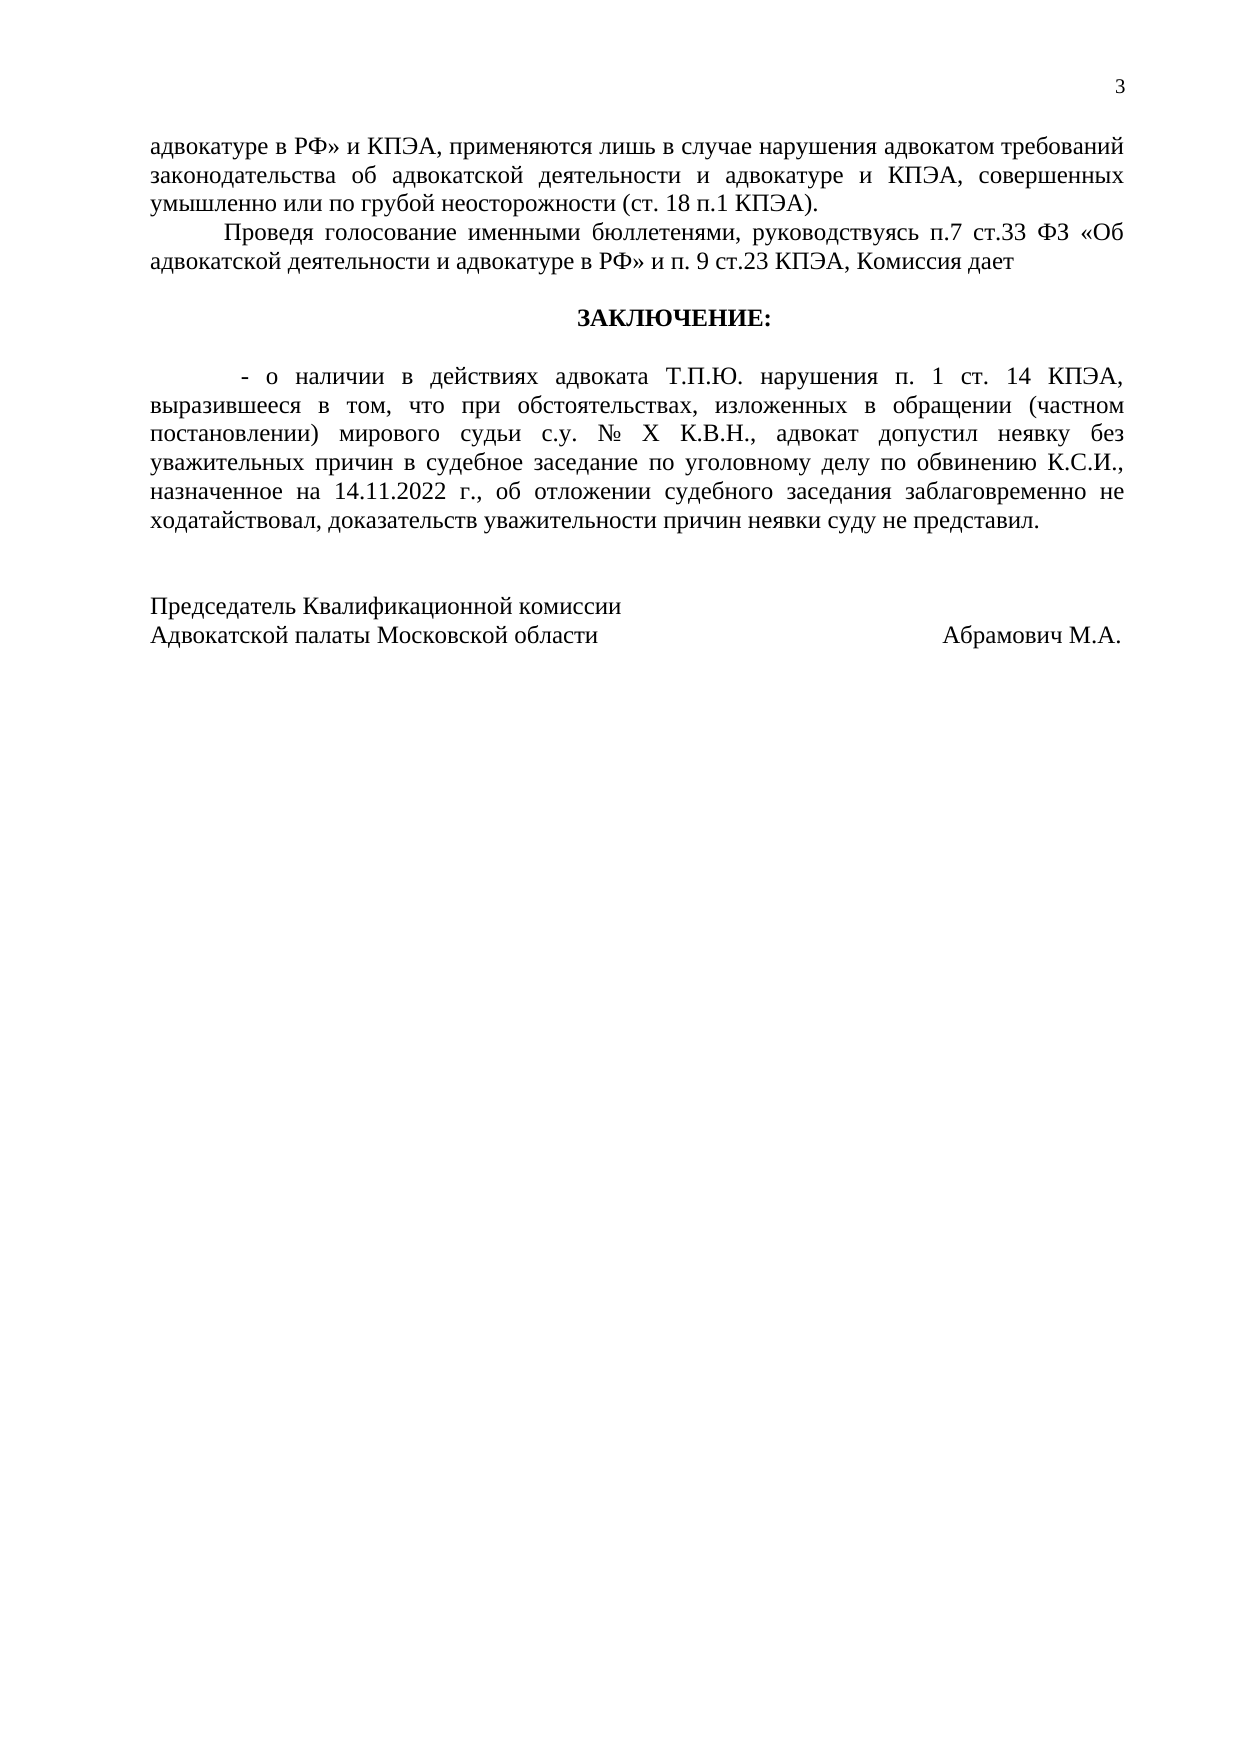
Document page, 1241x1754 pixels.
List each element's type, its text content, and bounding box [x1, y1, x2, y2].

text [150, 131, 1125, 217]
text ЗАКЛЮЧЕНИЕ: [150, 303, 1125, 332]
text Председатель Квалификационной комиссии [150, 591, 1125, 620]
text Адвокатской палаты Московской области Абрамович М.А. [150, 620, 1125, 648]
text Проведя голосование именными бюллетенями, руководствуясь п.7 ст.33 ФЗ «Об адвокатской деятельности и адвокатуре в РФ» и п. 9 ст.23 КПЭА, Комиссия дает [150, 217, 1125, 275]
text - о наличии в действиях адвоката Т.П.Ю. нарушения п. 1 ст. 14 КПЭА, выразившееся в том, что при обстоятельствах, изложенных в обращении (частном постановлении) мирового судьи с.у. № Х К.В.Н., адвокат допустил неявку без уважительных причин в судебное заседание по уголовному делу по обвинению К.С.И., назначенное на 14.11.2022 г., об отложении судебного заседания заблаговременно не ходатайствовал, доказательств уважительности причин неявки суду не представил. [150, 361, 1125, 533]
